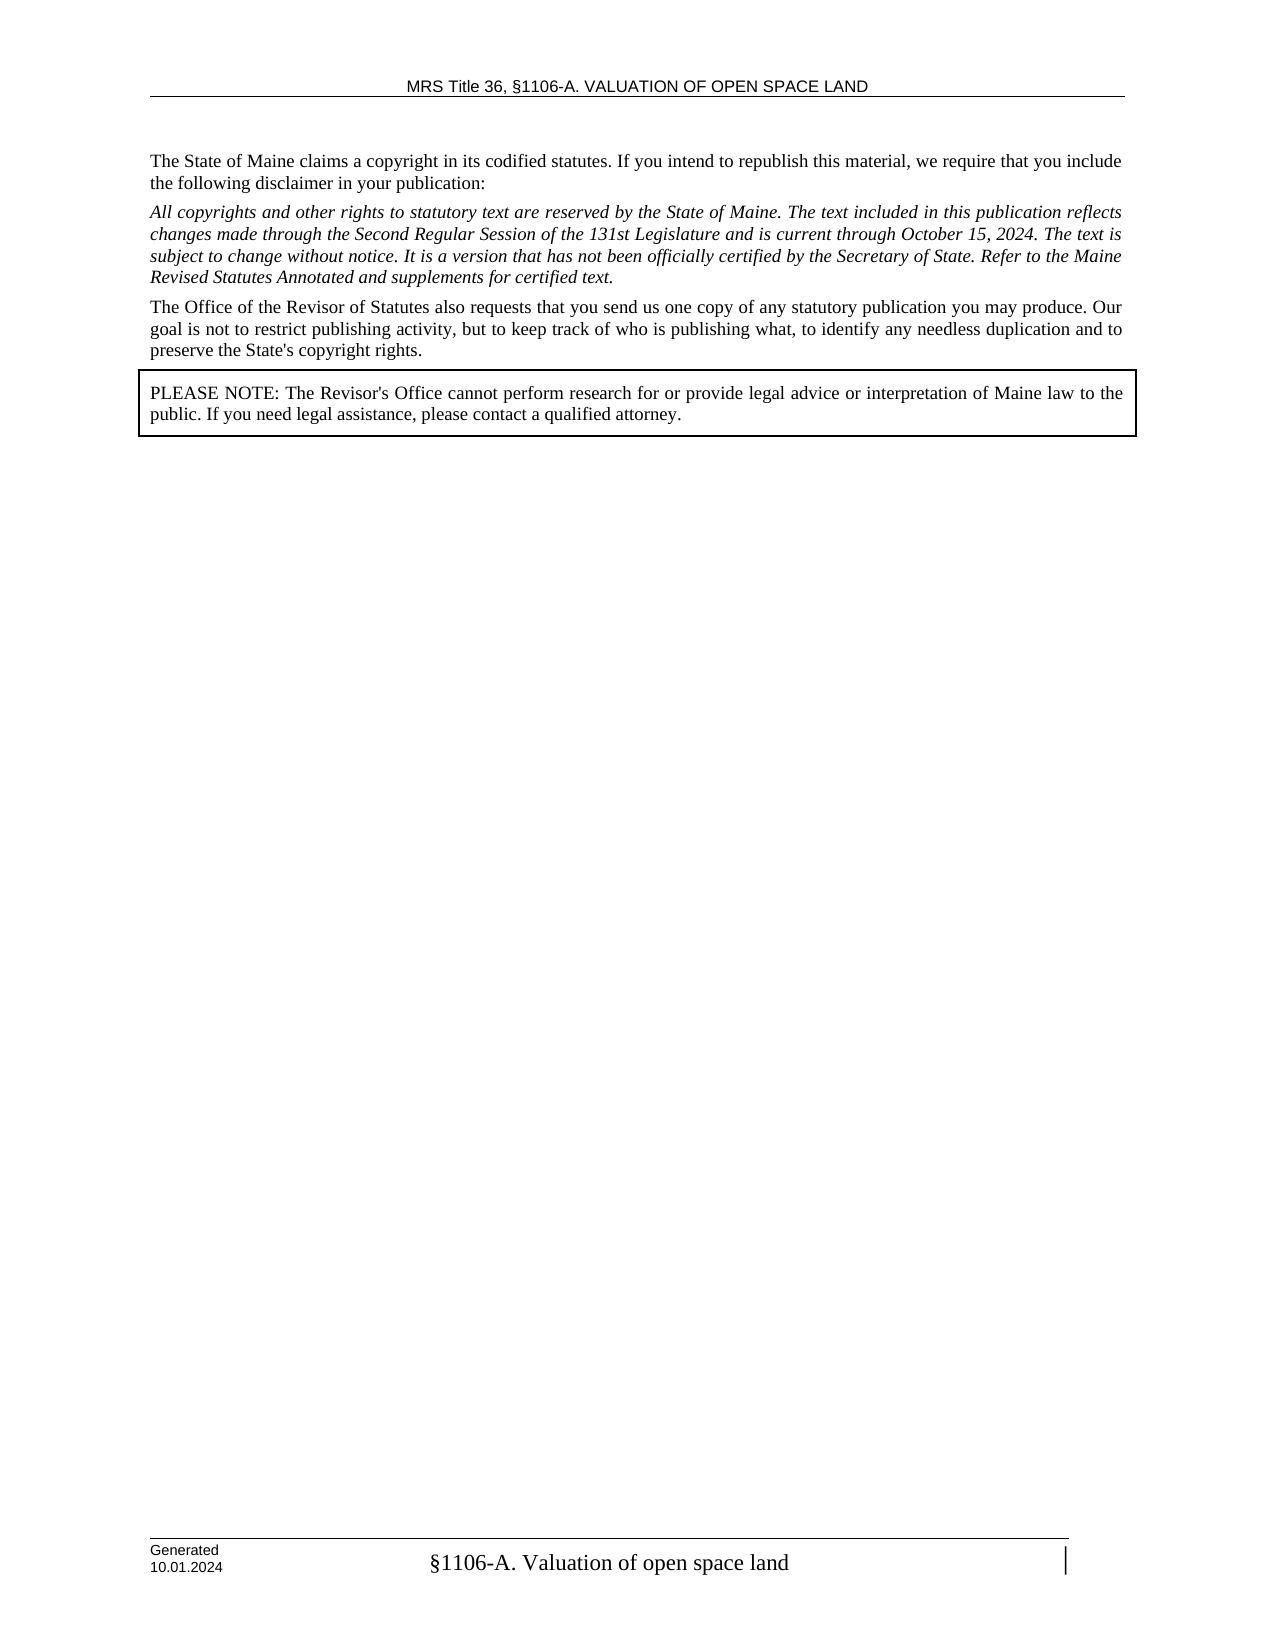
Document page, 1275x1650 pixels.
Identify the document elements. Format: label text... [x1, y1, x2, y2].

text PLEASE NOTE: The Revisor's Office cannot perform research for or provide legal advice or interpretation of Maine law to the public. If you need legal assistance, please contact a qualified attorney. [140, 371, 1135, 435]
text All copyrights and other rights to statutory text are reserved by the State of Maine. The text included in this publication reflects changes made through the Second Regular Session of the 131st Legislature and is current through October 15, 2024 . The text is subject to change without notice. It is a version that has not been officially certified by the Secretary of State. Refer to the Maine Revised Statutes Annotated and supplements for certified text. [150, 201, 1125, 288]
text The State of Maine claims a copyright in its codified statutes. If you intend to republish this material, we require that you include the following disclaimer in your publication: [150, 150, 1125, 193]
text The Office of the Revisor of Statutes also requests that you send us one copy of any statutory publication you may produce. Our goal is not to restrict publishing activity, but to keep track of who is publishing what, to identify any needless duplication and to preserve the State's copyright rights. [150, 296, 1125, 361]
